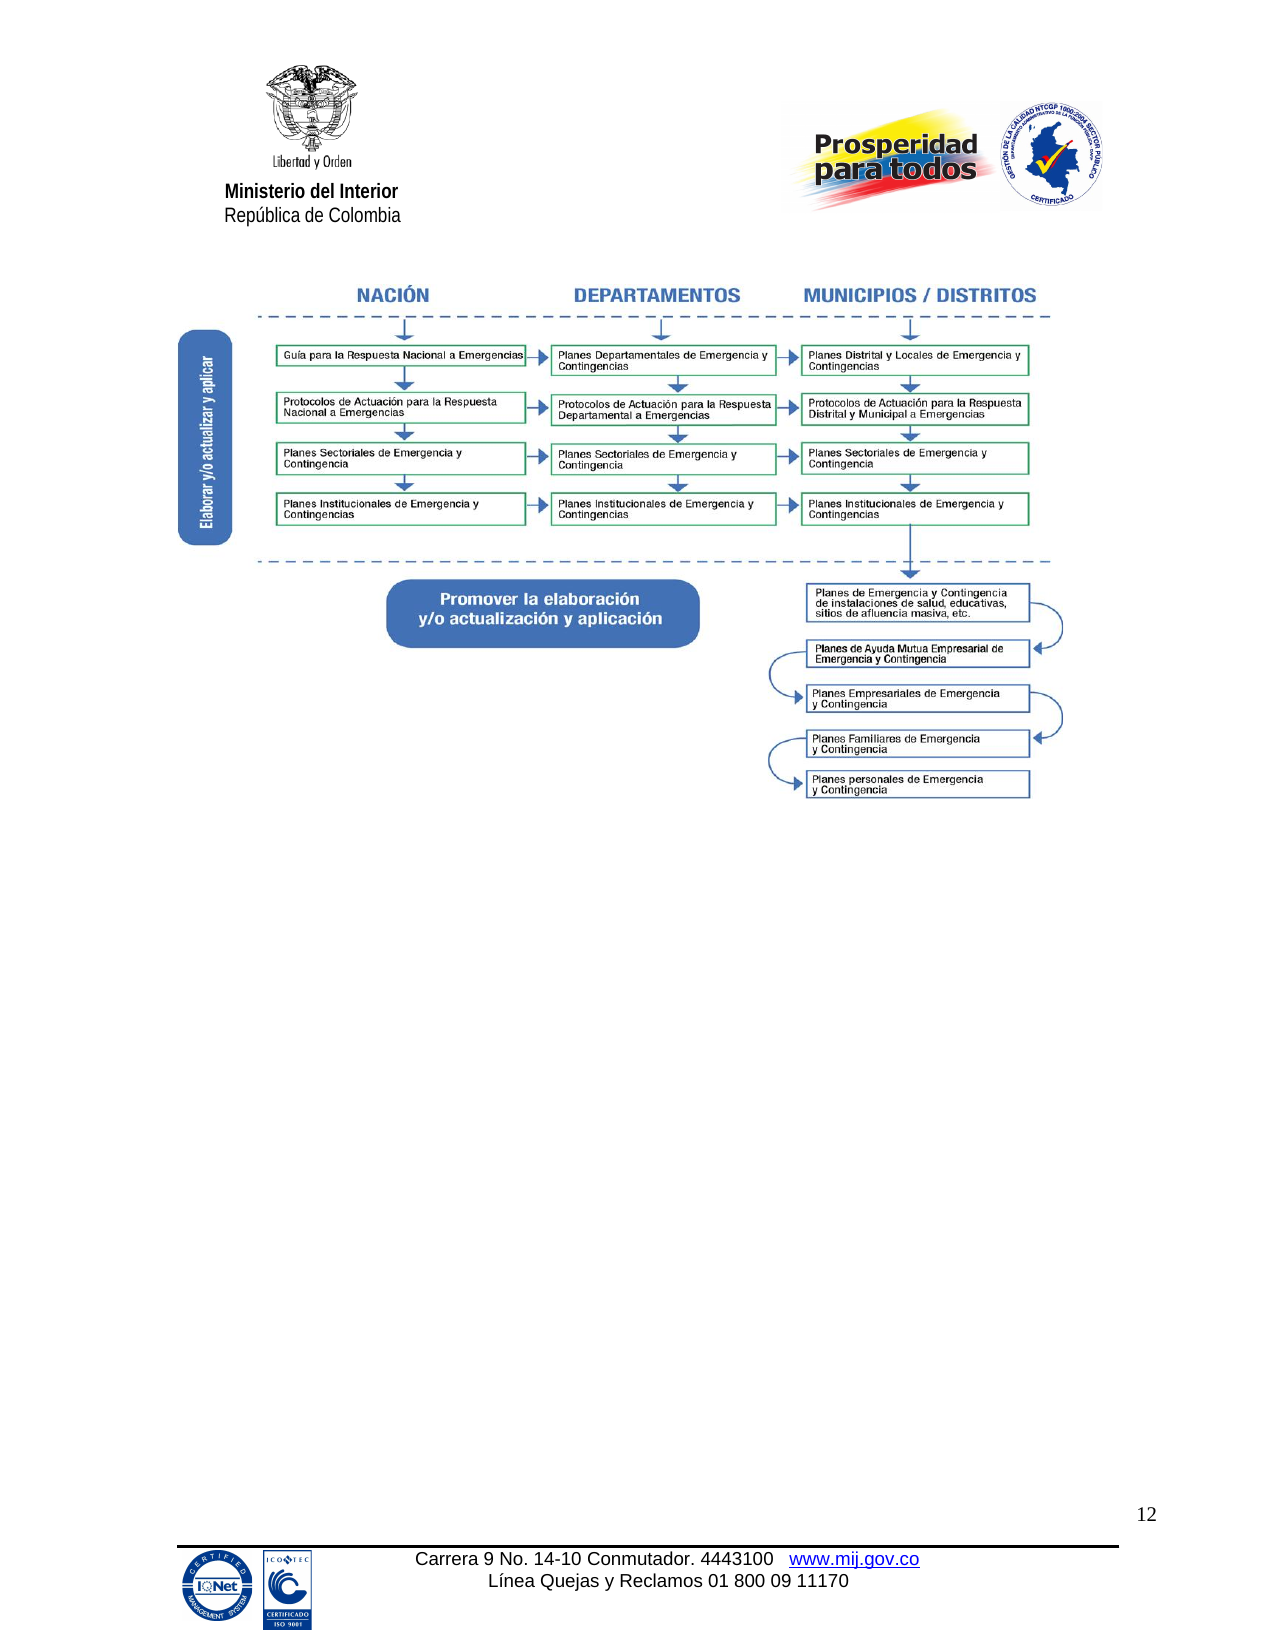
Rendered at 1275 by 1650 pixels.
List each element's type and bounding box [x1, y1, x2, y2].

picture [182, 1550, 253, 1621]
picture [177, 284, 1064, 799]
picture [781, 101, 1103, 214]
picture [263, 1550, 312, 1630]
